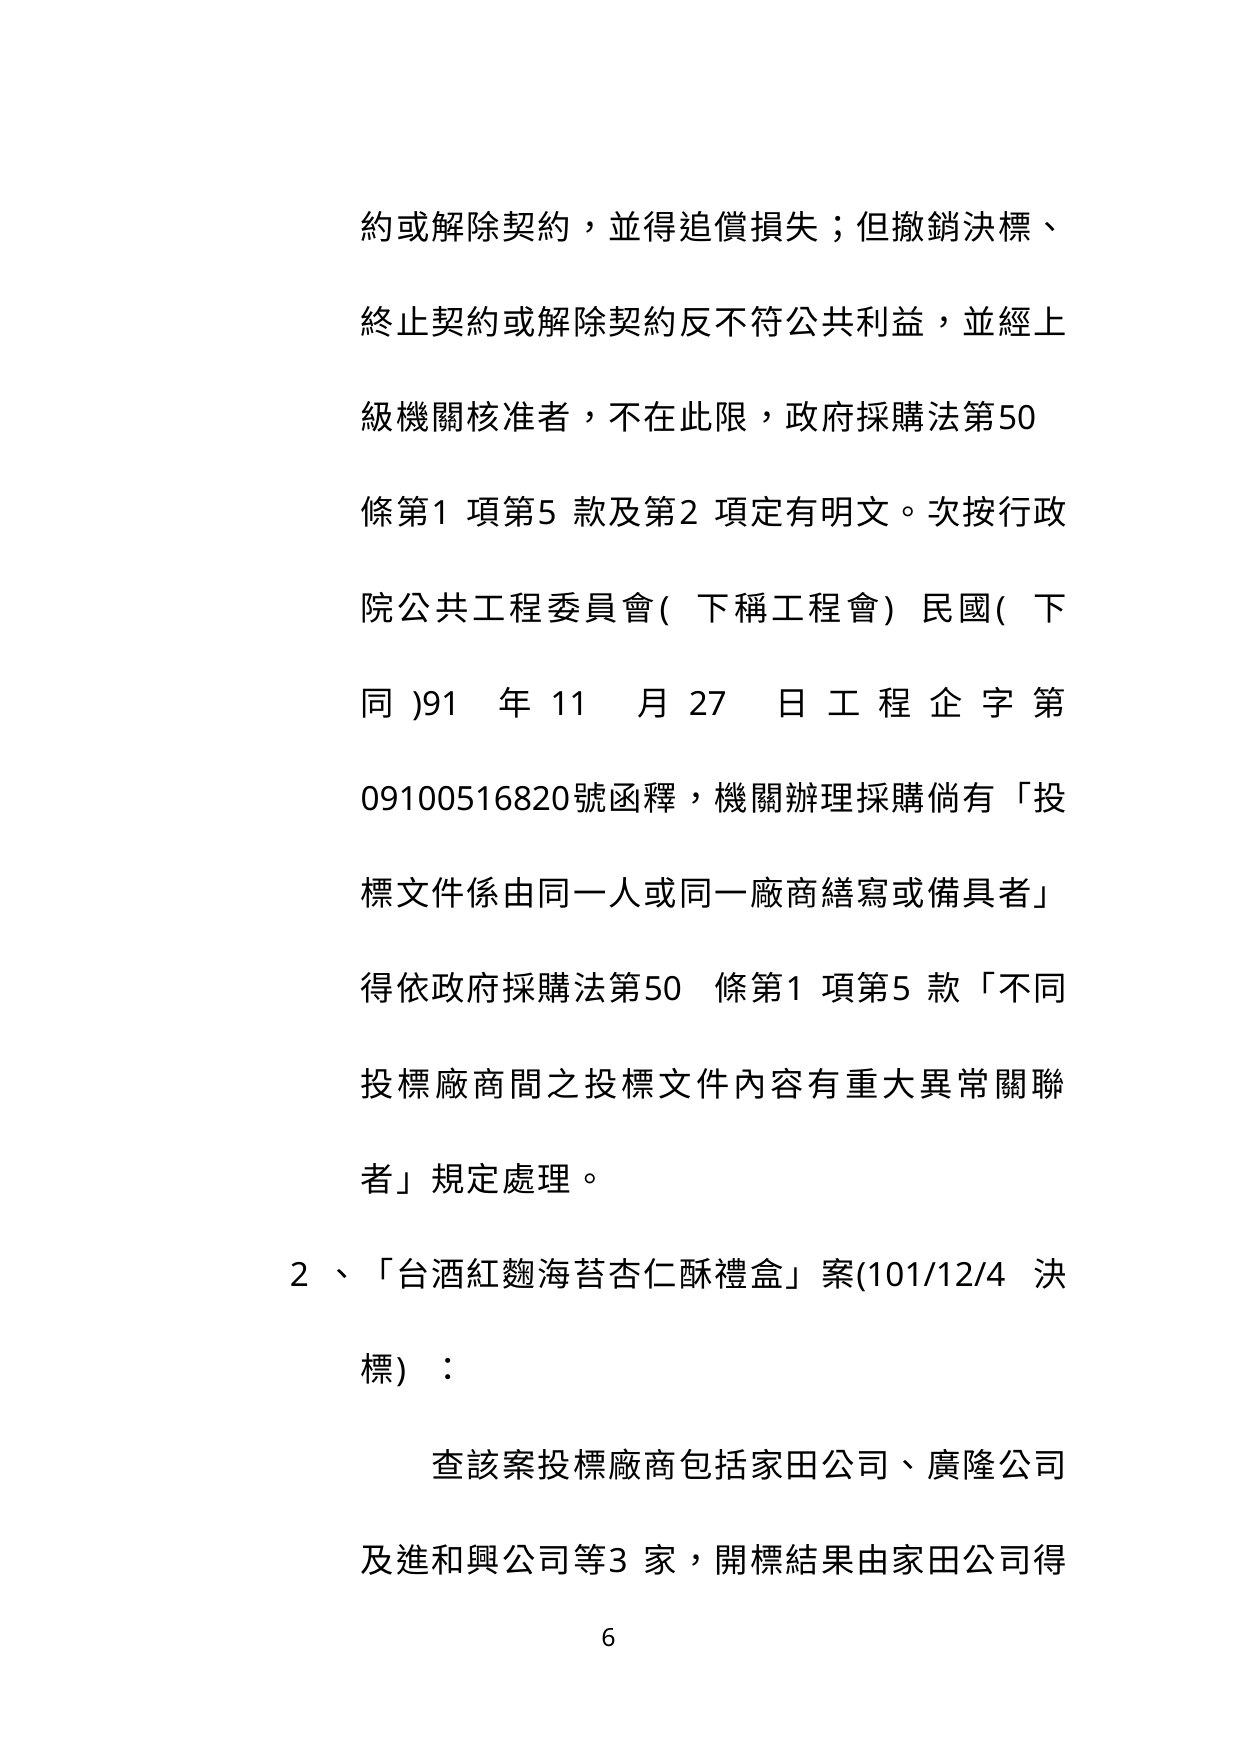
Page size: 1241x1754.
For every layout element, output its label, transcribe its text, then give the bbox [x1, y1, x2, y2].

subtitle 「台酒紅麴海苔杏仁酥禮盒」案(101/12/4決標)： [281, 1224, 1069, 1415]
